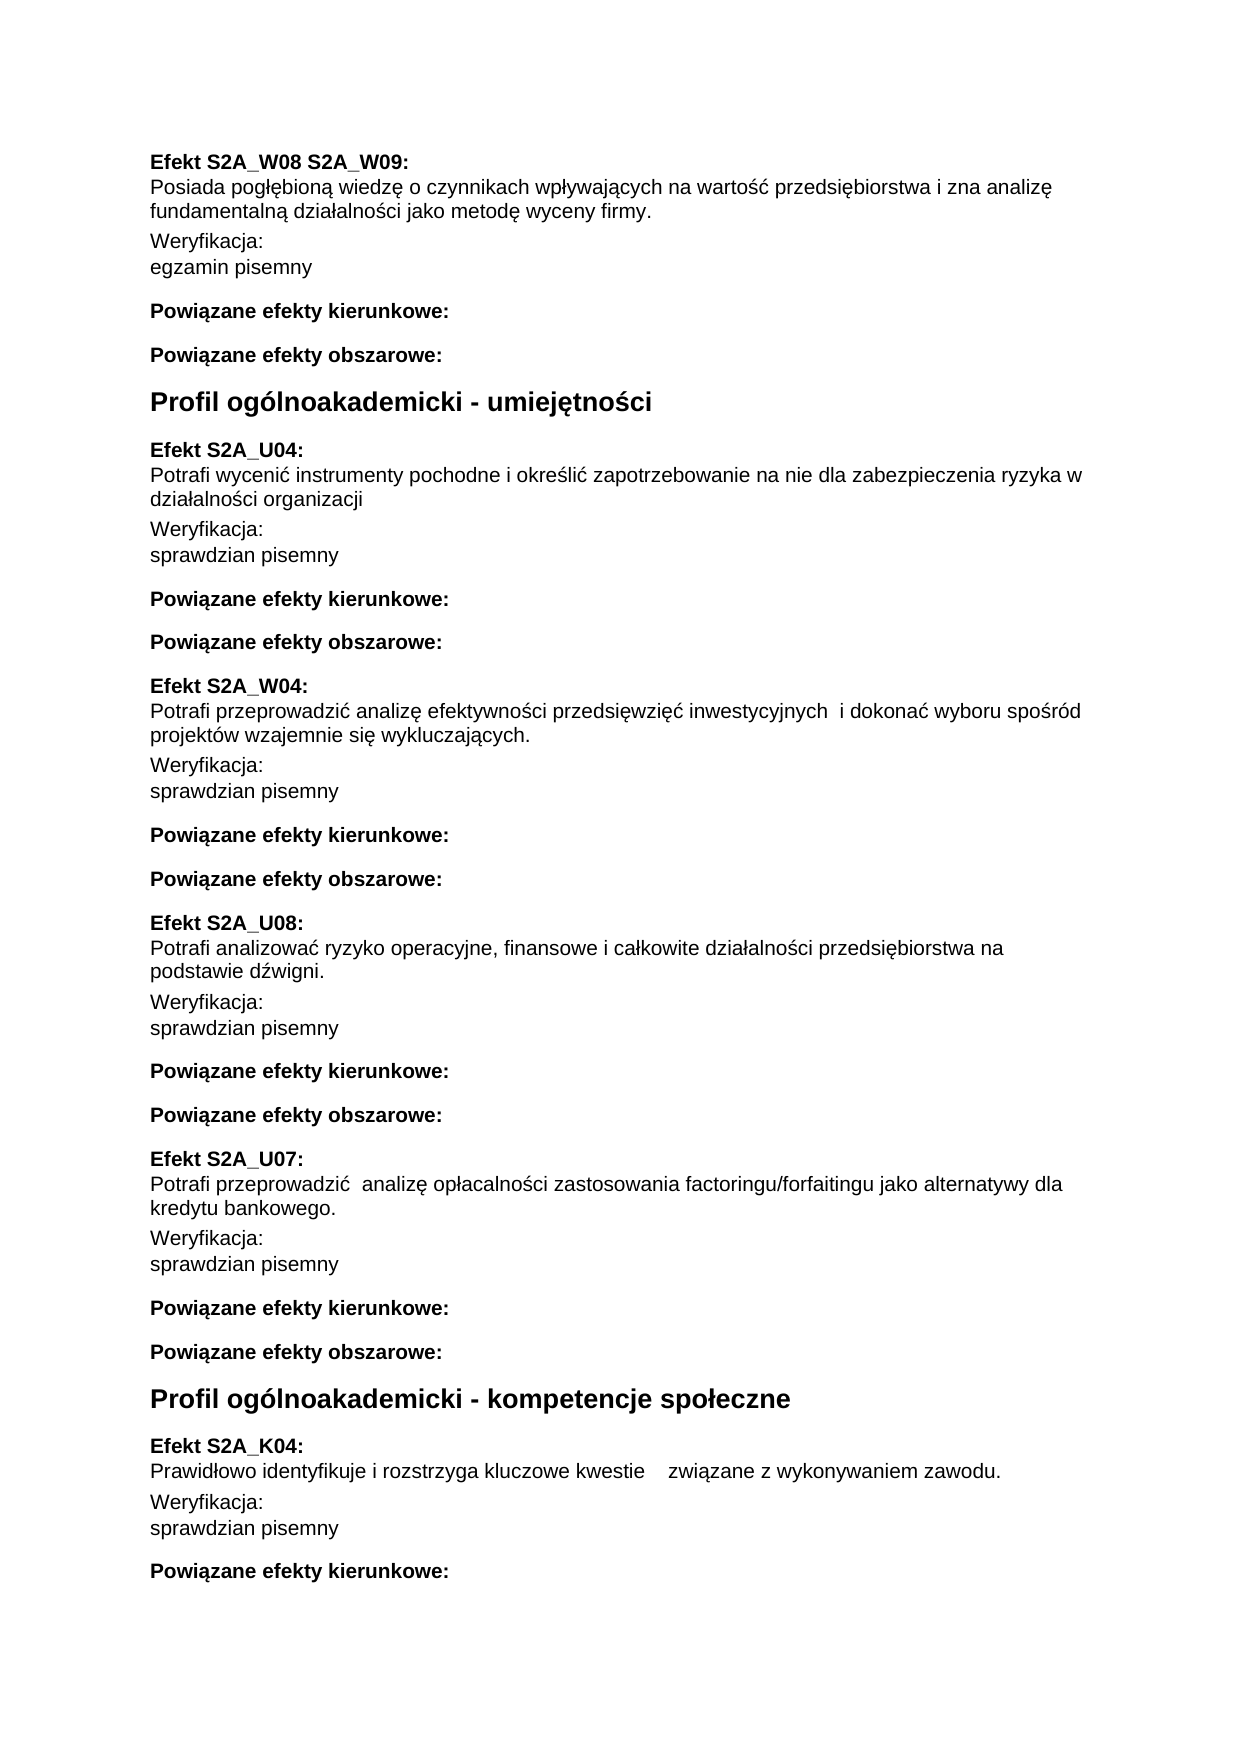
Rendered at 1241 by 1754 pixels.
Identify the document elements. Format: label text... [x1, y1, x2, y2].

text Weryfikacja: [150, 229, 1090, 253]
text sprawdzian pisemny [150, 1016, 1090, 1039]
text Potrafi analizować ryzyko operacyjne, finansowe i całkowite działalności przedsiębiorstwa na podstawie dźwigni. [150, 935, 1090, 983]
text Powiązane efekty kierunkowe: [150, 299, 1090, 323]
text Powiązane efekty obszarowe: [150, 630, 1090, 654]
subtitle Profil ogólnoakademicki - umiejętności [150, 386, 1090, 418]
text Efekt S2A_U08: [150, 910, 1090, 934]
text egzamin pisemny [150, 255, 1090, 279]
text Efekt S2A_U07: [150, 1147, 1090, 1171]
text Potrafi wycenić instrumenty pochodne i określić zapotrzebowanie na nie dla zabezpieczenia ryzyka w działalności organizacji [150, 462, 1090, 510]
text sprawdzian pisemny [150, 543, 1090, 567]
text Weryfikacja: [150, 517, 1090, 541]
text Powiązane efekty kierunkowe: [150, 1559, 1090, 1583]
text Weryfikacja: [150, 1226, 1090, 1250]
text Posiada pogłębioną wiedzę o czynnikach wpływających na wartość przedsiębiorstwa i zna analizę fundamentalną działalności jako metodę wyceny firmy. [150, 175, 1090, 223]
text Potrafi przeprowadzić analizę opłacalności zastosowania factoringu/forfaitingu jako alternatywy dla kredytu bankowego. [150, 1172, 1090, 1220]
text Weryfikacja: [150, 753, 1090, 777]
text Efekt S2A_U04: [150, 437, 1090, 461]
text Powiązane efekty kierunkowe: [150, 823, 1090, 847]
text Powiązane efekty obszarowe: [150, 343, 1090, 367]
text Powiązane efekty obszarowe: [150, 1103, 1090, 1127]
text Powiązane efekty kierunkowe: [150, 586, 1090, 610]
text Weryfikacja: [150, 1489, 1090, 1513]
text Powiązane efekty obszarowe: [150, 867, 1090, 891]
text Potrafi przeprowadzić analizę efektywności przedsięwzięć inwestycyjnych i dokonać wyboru spośród projektów wzajemnie się wykluczających. [150, 699, 1090, 747]
text sprawdzian pisemny [150, 1516, 1090, 1539]
text Powiązane efekty kierunkowe: [150, 1296, 1090, 1320]
text sprawdzian pisemny [150, 1252, 1090, 1276]
text Prawidłowo identyfikuje i rozstrzyga kluczowe kwestie związane z wykonywaniem zawodu. [150, 1459, 1090, 1483]
text Efekt S2A_W04: [150, 674, 1090, 698]
text Efekt S2A_K04: [150, 1434, 1090, 1458]
text Powiązane efekty obszarowe: [150, 1339, 1090, 1363]
text sprawdzian pisemny [150, 779, 1090, 803]
subtitle Profil ogólnoakademicki - kompetencje społeczne [150, 1383, 1090, 1414]
text Efekt S2A_W08 S2A_W09: [150, 150, 1090, 174]
text Powiązane efekty kierunkowe: [150, 1059, 1090, 1083]
text Weryfikacja: [150, 989, 1090, 1013]
